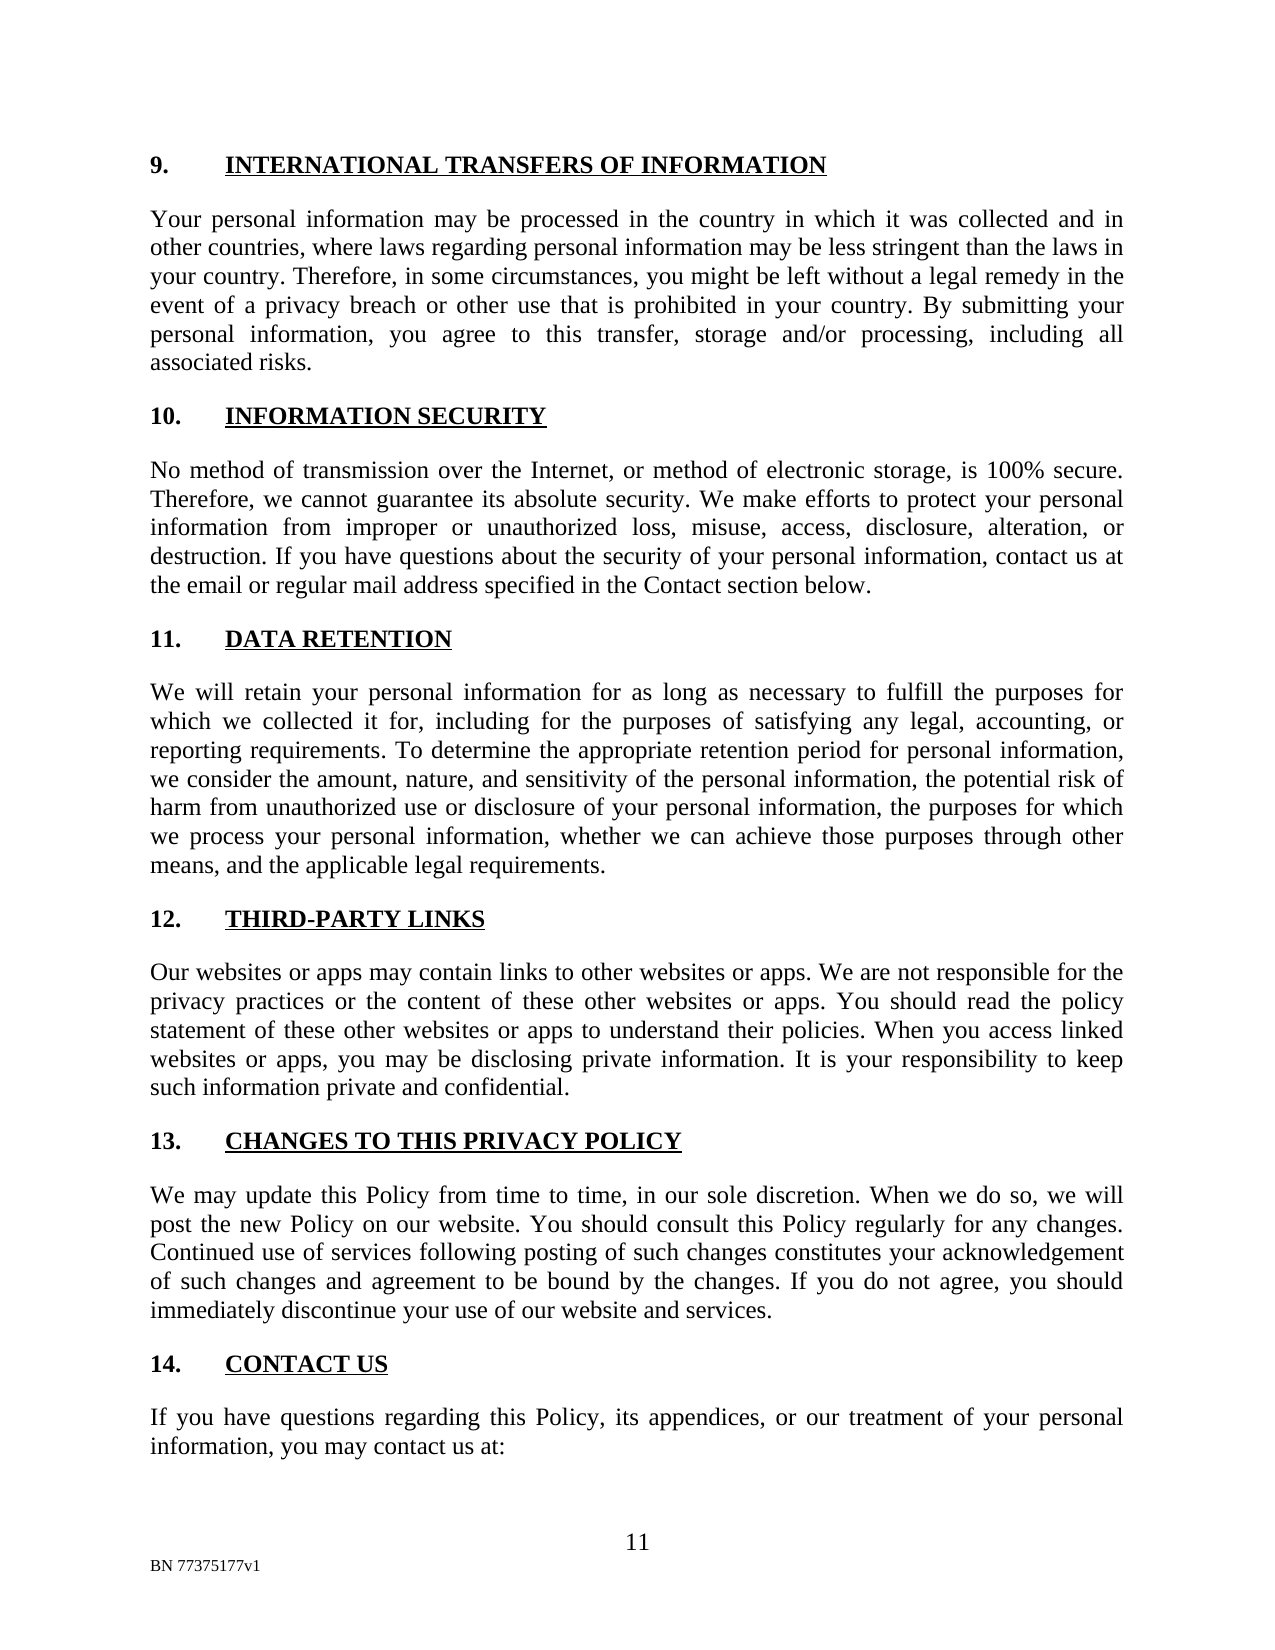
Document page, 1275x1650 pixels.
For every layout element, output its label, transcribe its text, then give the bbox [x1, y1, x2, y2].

text We may update this Policy from time to time, in our sole discretion. When we do so, we will post the new Policy on our website. You should consult this Policy regularly for any changes. Continued use of services following posting of such changes constitutes your acknowledgement of such changes and agreement to be bound by the changes. If you do not agree, you should immediately discontinue your use of our website and services. [150, 1180, 1125, 1324]
subtitle INTERNATIONAL TRANSFERS OF INFORMATION [150, 150, 1125, 179]
text We will retain your personal information for as long as necessary to fulfill the purposes for which we collected it for, including for the purposes of satisfying any legal, accounting, or reporting requirements. To determine the appropriate retention period for personal information, we consider the amount, nature, and sensitivity of the personal information, the potential risk of harm from unauthorized use or disclosure of your personal information, the purposes for which we process your personal information, whether we can achieve those purposes through other means, and the applicable legal requirements. [150, 677, 1125, 879]
text Our websites or apps may contain links to other websites or apps. We are not responsible for the privacy practices or the content of these other websites or apps. You should read the policy statement of these other websites or apps to understand their policies. When you access linked websites or apps, you may be disclosing private information. It is your responsibility to keep such information private and confidential. [150, 957, 1125, 1101]
subtitle CONTACT US [150, 1349, 1125, 1377]
text If you have questions regarding this Policy, its appendices, or our treatment of your personal information, you may contact us at: [150, 1402, 1125, 1460]
subtitle INFORMATION SECURITY [150, 401, 1125, 430]
subtitle CHANGES TO THIS PRIVACY POLICY [150, 1126, 1125, 1155]
text Your personal information may be processed in the country in which it was collected and in other countries, where laws regarding personal information may be less stringent than the laws in your country. Therefore, in some circumstances, you might be left without a legal remedy in the event of a privacy breach or other use that is prohibited in your country. By submitting your personal information, you agree to this transfer, storage and/or processing, including all associated risks. [150, 204, 1125, 376]
subtitle DATA RETENTION [150, 624, 1125, 652]
subtitle THIRD-PARTY LINKS [150, 904, 1125, 932]
text No method of transmission over the Internet, or method of electronic storage, is 100% secure. Therefore, we cannot guarantee its absolute security. We make efforts to protect your personal information from improper or unauthorized loss, misuse, access, disclosure, alteration, or destruction. If you have questions about the security of your personal information, contact us at the email or regular mail address specified in the Contact section below. [150, 455, 1125, 599]
